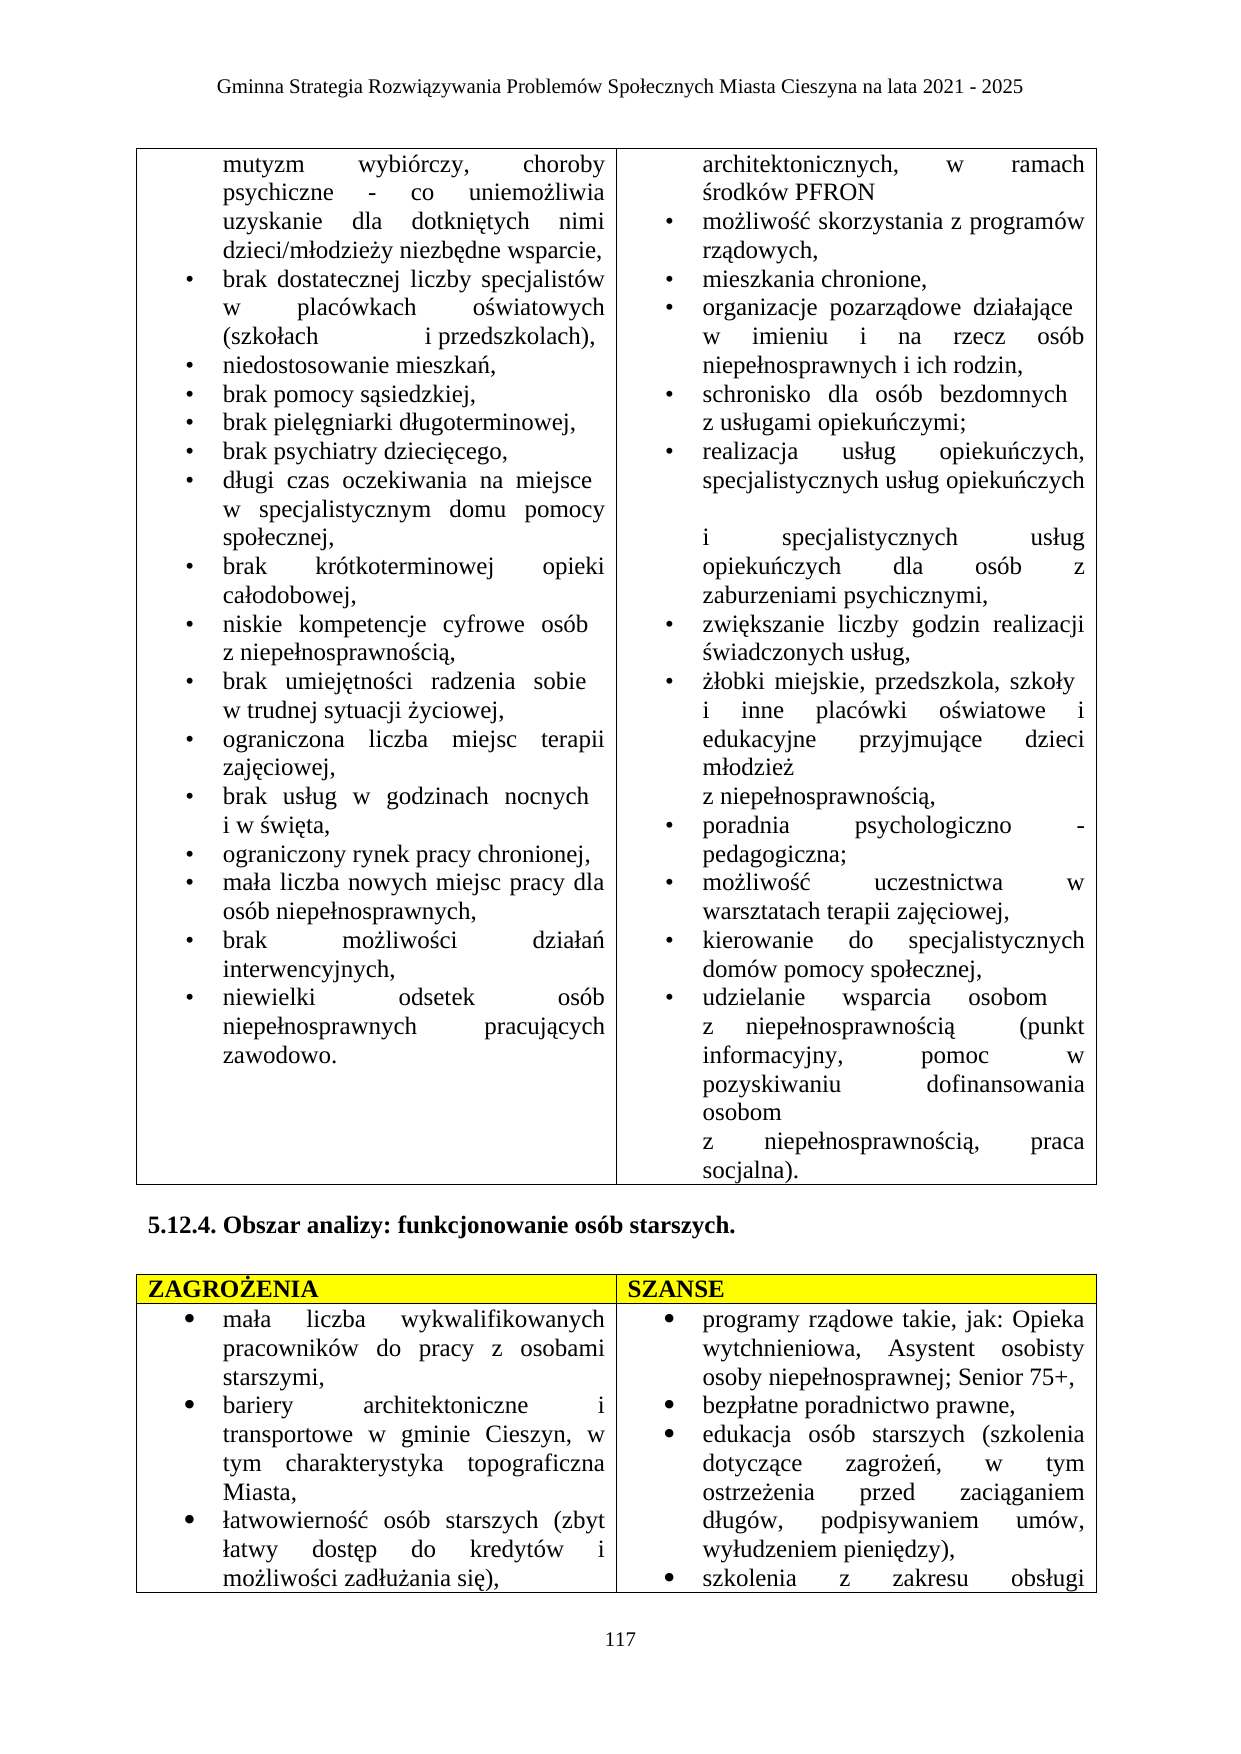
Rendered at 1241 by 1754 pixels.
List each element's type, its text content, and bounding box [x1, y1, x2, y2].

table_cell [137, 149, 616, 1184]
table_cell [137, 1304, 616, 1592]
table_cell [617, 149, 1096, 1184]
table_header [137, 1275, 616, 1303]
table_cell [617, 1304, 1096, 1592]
subtitle 5.12.4. Obszar analizy: funkcjonowanie osób starszych. [148, 1210, 1093, 1238]
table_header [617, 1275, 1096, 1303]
